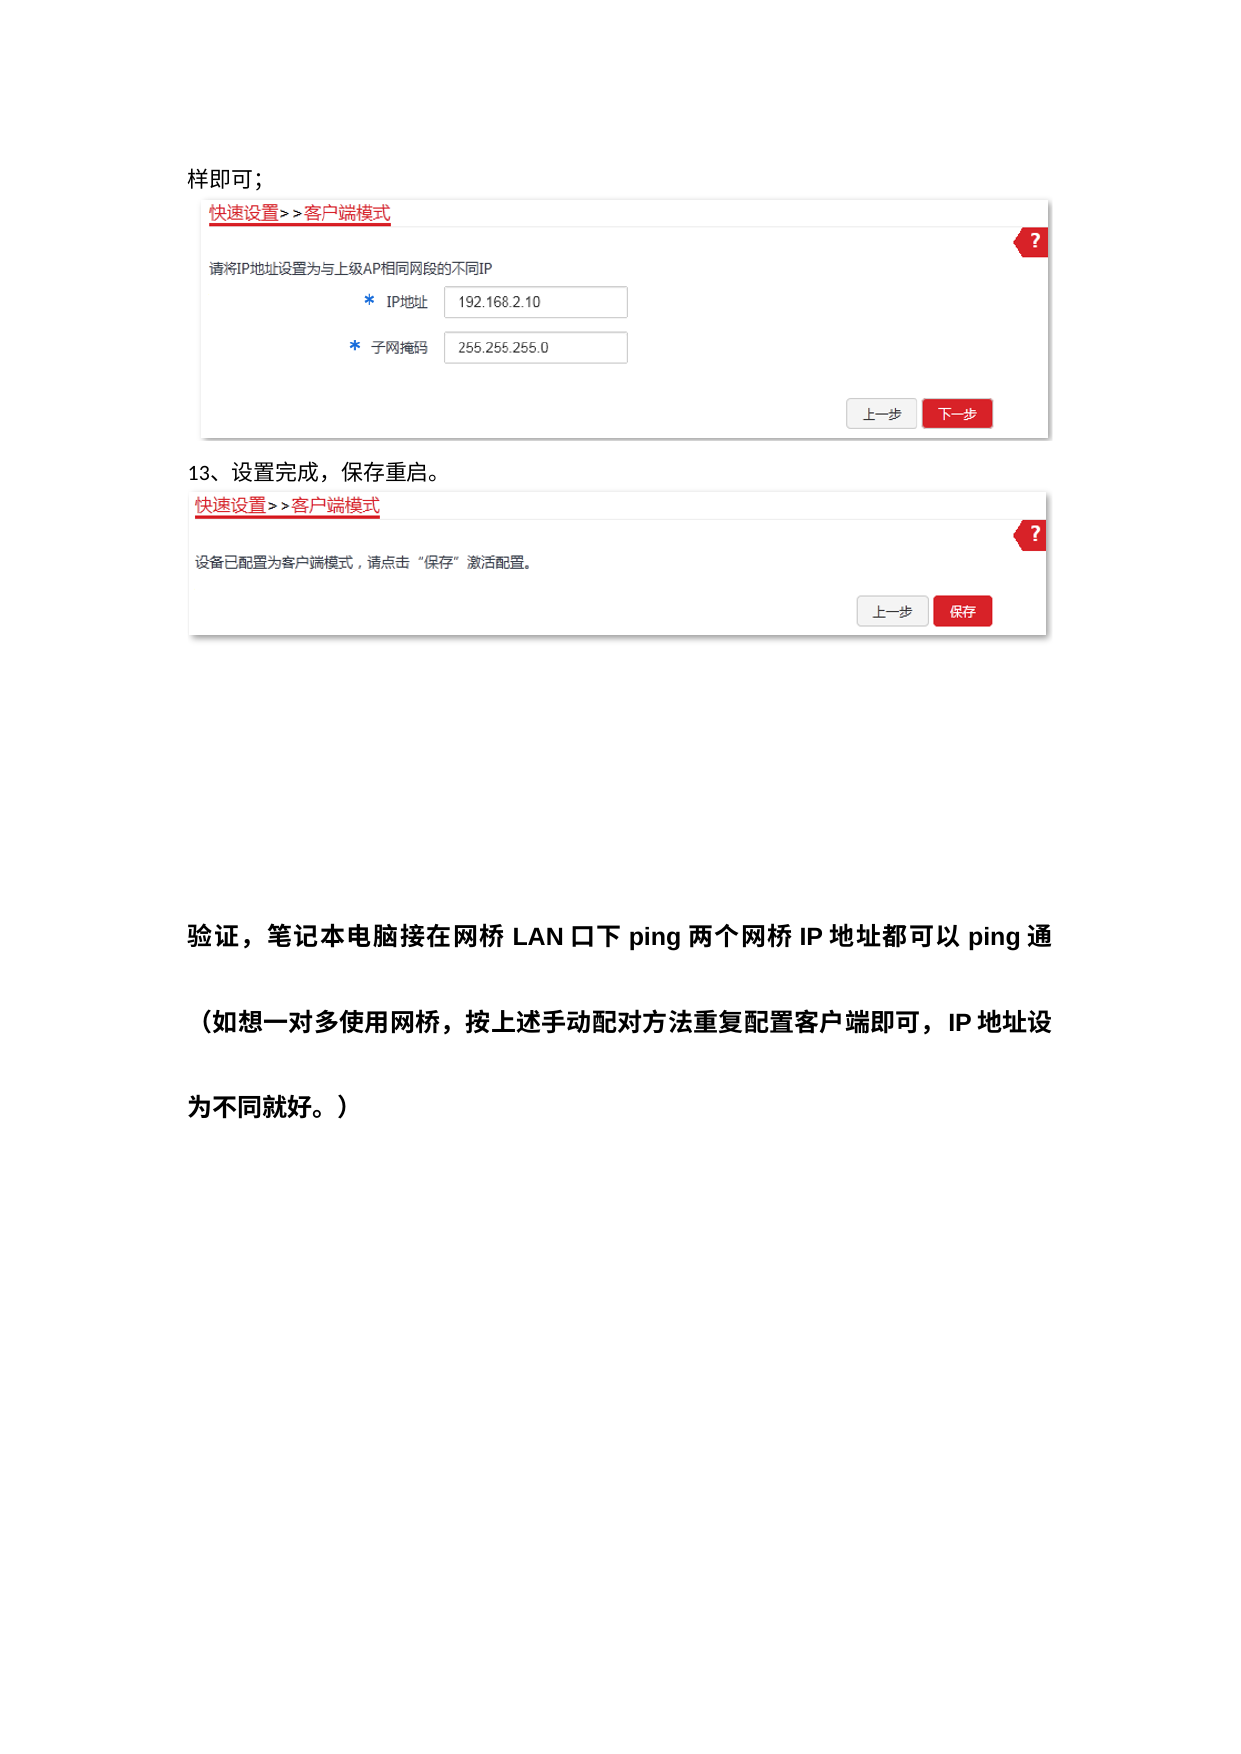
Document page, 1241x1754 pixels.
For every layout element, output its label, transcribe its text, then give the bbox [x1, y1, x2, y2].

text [187, 162, 1053, 194]
text 12、修改本网桥的IP地址，网段和子网掩码不用变，IP地址最后一位改为和其他网桥不一样即可；13、设置完成，保存重启。 [187, 441, 1053, 487]
picture [187, 487, 1053, 648]
subtitle 验证，笔记本电脑接在网桥LAN口下ping两个网桥IP地址都可以ping通（如想一对多使用网桥，按上述手动配对方法重复配置客户端即可，IP地址设为不同就好。） [187, 902, 1053, 1138]
picture [187, 194, 1053, 441]
